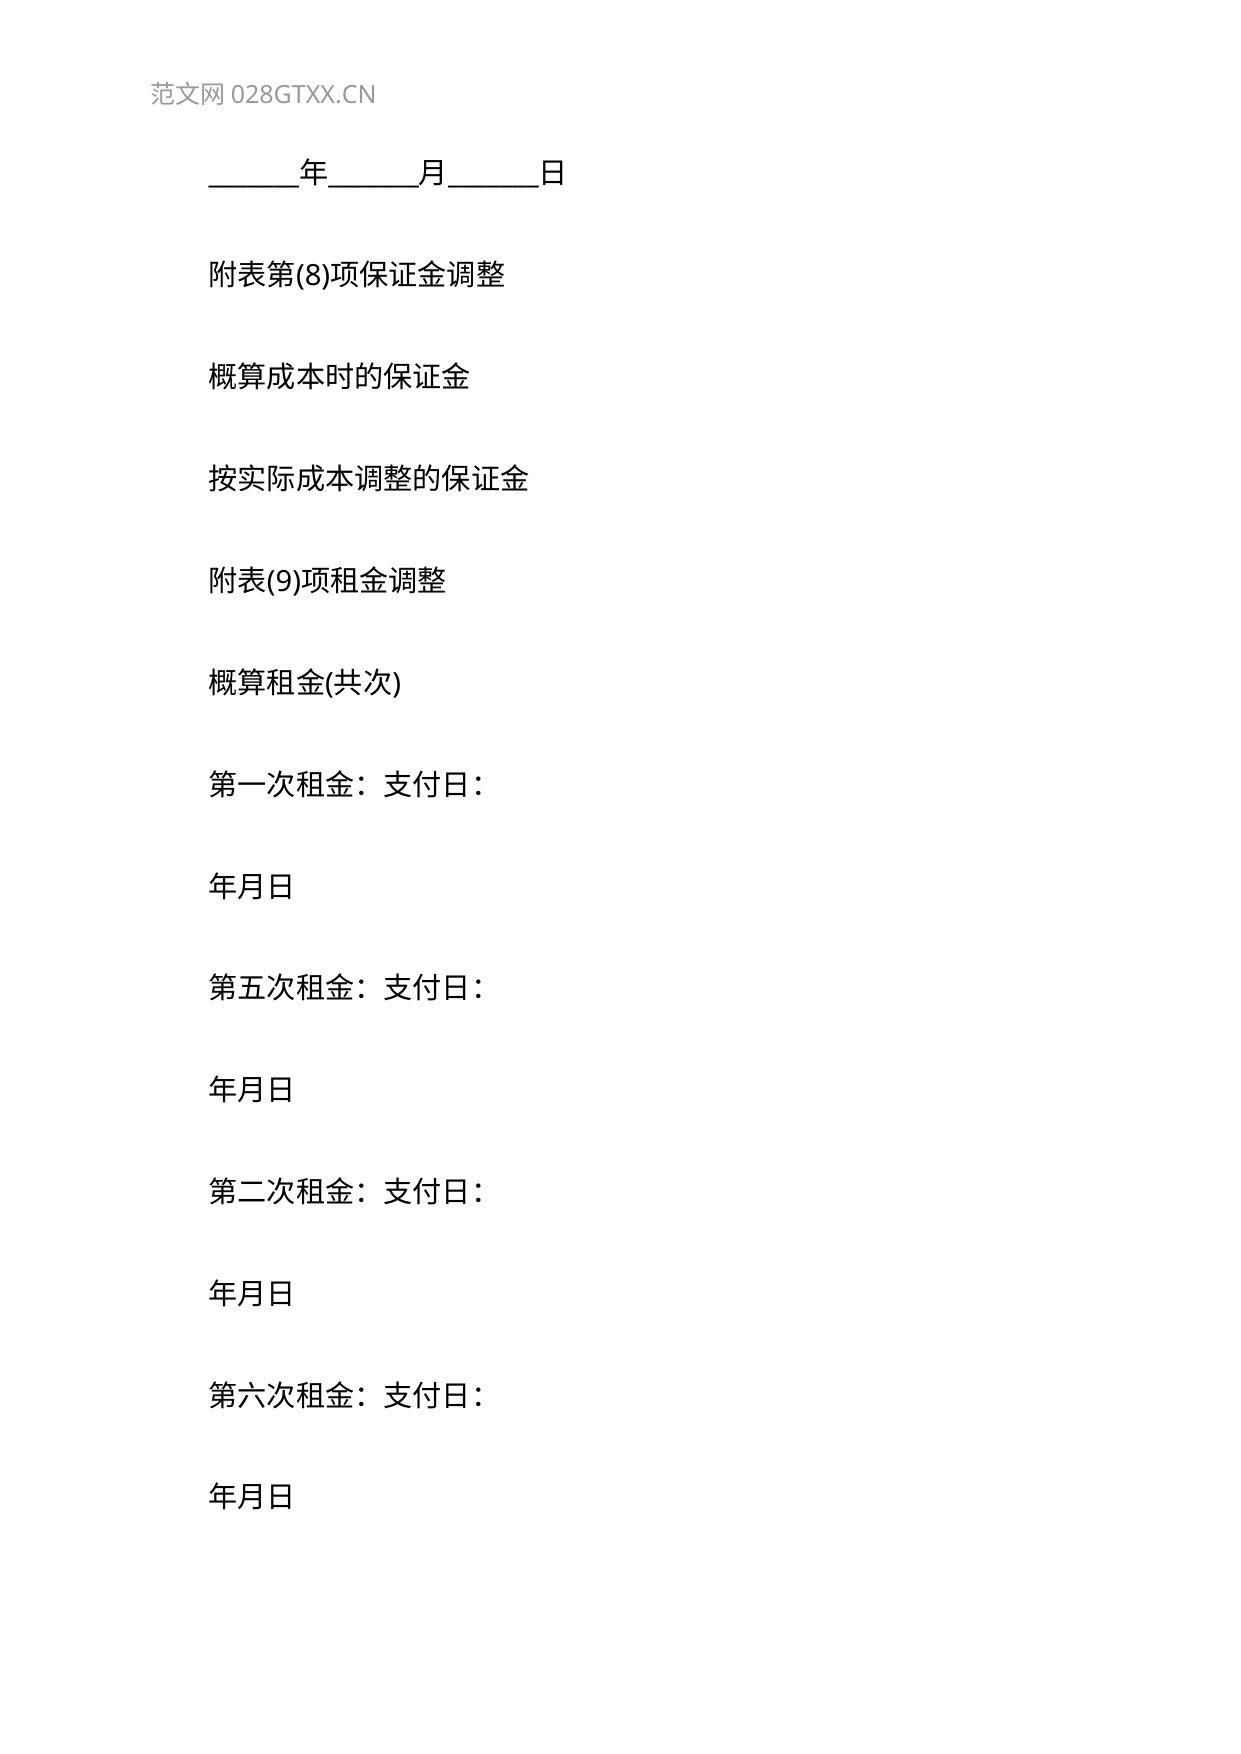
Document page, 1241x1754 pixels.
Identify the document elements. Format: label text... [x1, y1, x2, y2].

text 第五次租金：支付日： [150, 965, 1090, 1007]
text 附表第(8)项保证金调整 [150, 252, 1090, 294]
text 附表(9)项租金调整 [150, 557, 1090, 600]
text 年月日 [150, 863, 1090, 906]
text 年月日 [150, 1067, 1090, 1109]
text 年月日 [150, 1474, 1090, 1516]
text 第六次租金：支付日： [150, 1372, 1090, 1414]
text 概算成本时的保证金 [150, 354, 1090, 396]
text _______年_______月_______日 [150, 150, 1090, 192]
text 概算租金(共次) [150, 659, 1090, 702]
text 年月日 [150, 1270, 1090, 1313]
text 第一次租金：支付日： [150, 761, 1090, 804]
text 按实际成本调整的保证金 [150, 456, 1090, 498]
text 第二次租金：支付日： [150, 1168, 1090, 1211]
